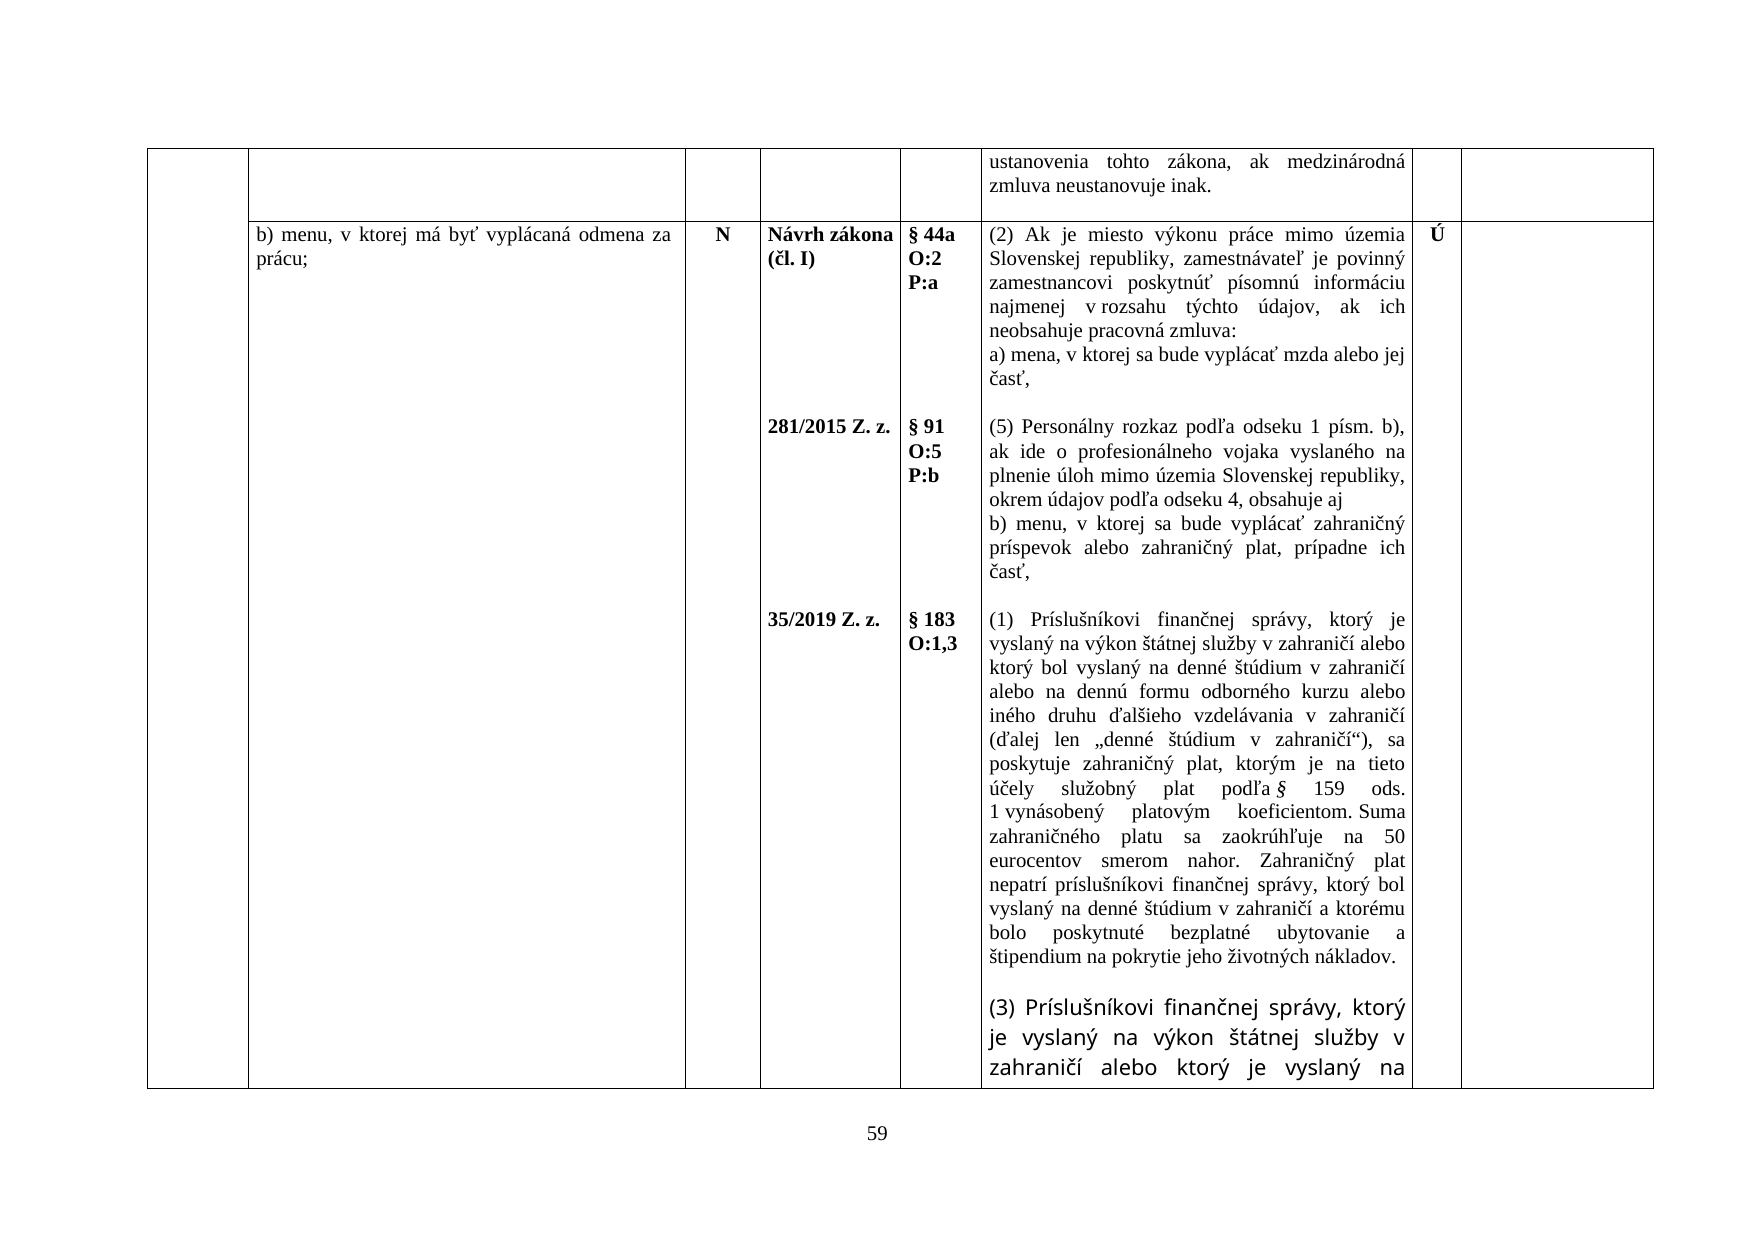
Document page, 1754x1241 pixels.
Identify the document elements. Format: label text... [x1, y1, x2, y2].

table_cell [982, 222, 1412, 1088]
table_cell [1462, 222, 1653, 1088]
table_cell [761, 222, 900, 1088]
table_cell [249, 222, 685, 1088]
table_cell [1462, 149, 1653, 221]
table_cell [901, 149, 981, 221]
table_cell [901, 222, 981, 1088]
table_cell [249, 149, 685, 221]
table_cell N [686, 149, 760, 221]
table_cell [761, 149, 900, 221]
table_cell N [686, 222, 760, 1088]
table_cell Ú [1413, 222, 1461, 1088]
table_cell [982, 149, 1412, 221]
table_cell Ú [1413, 149, 1461, 221]
